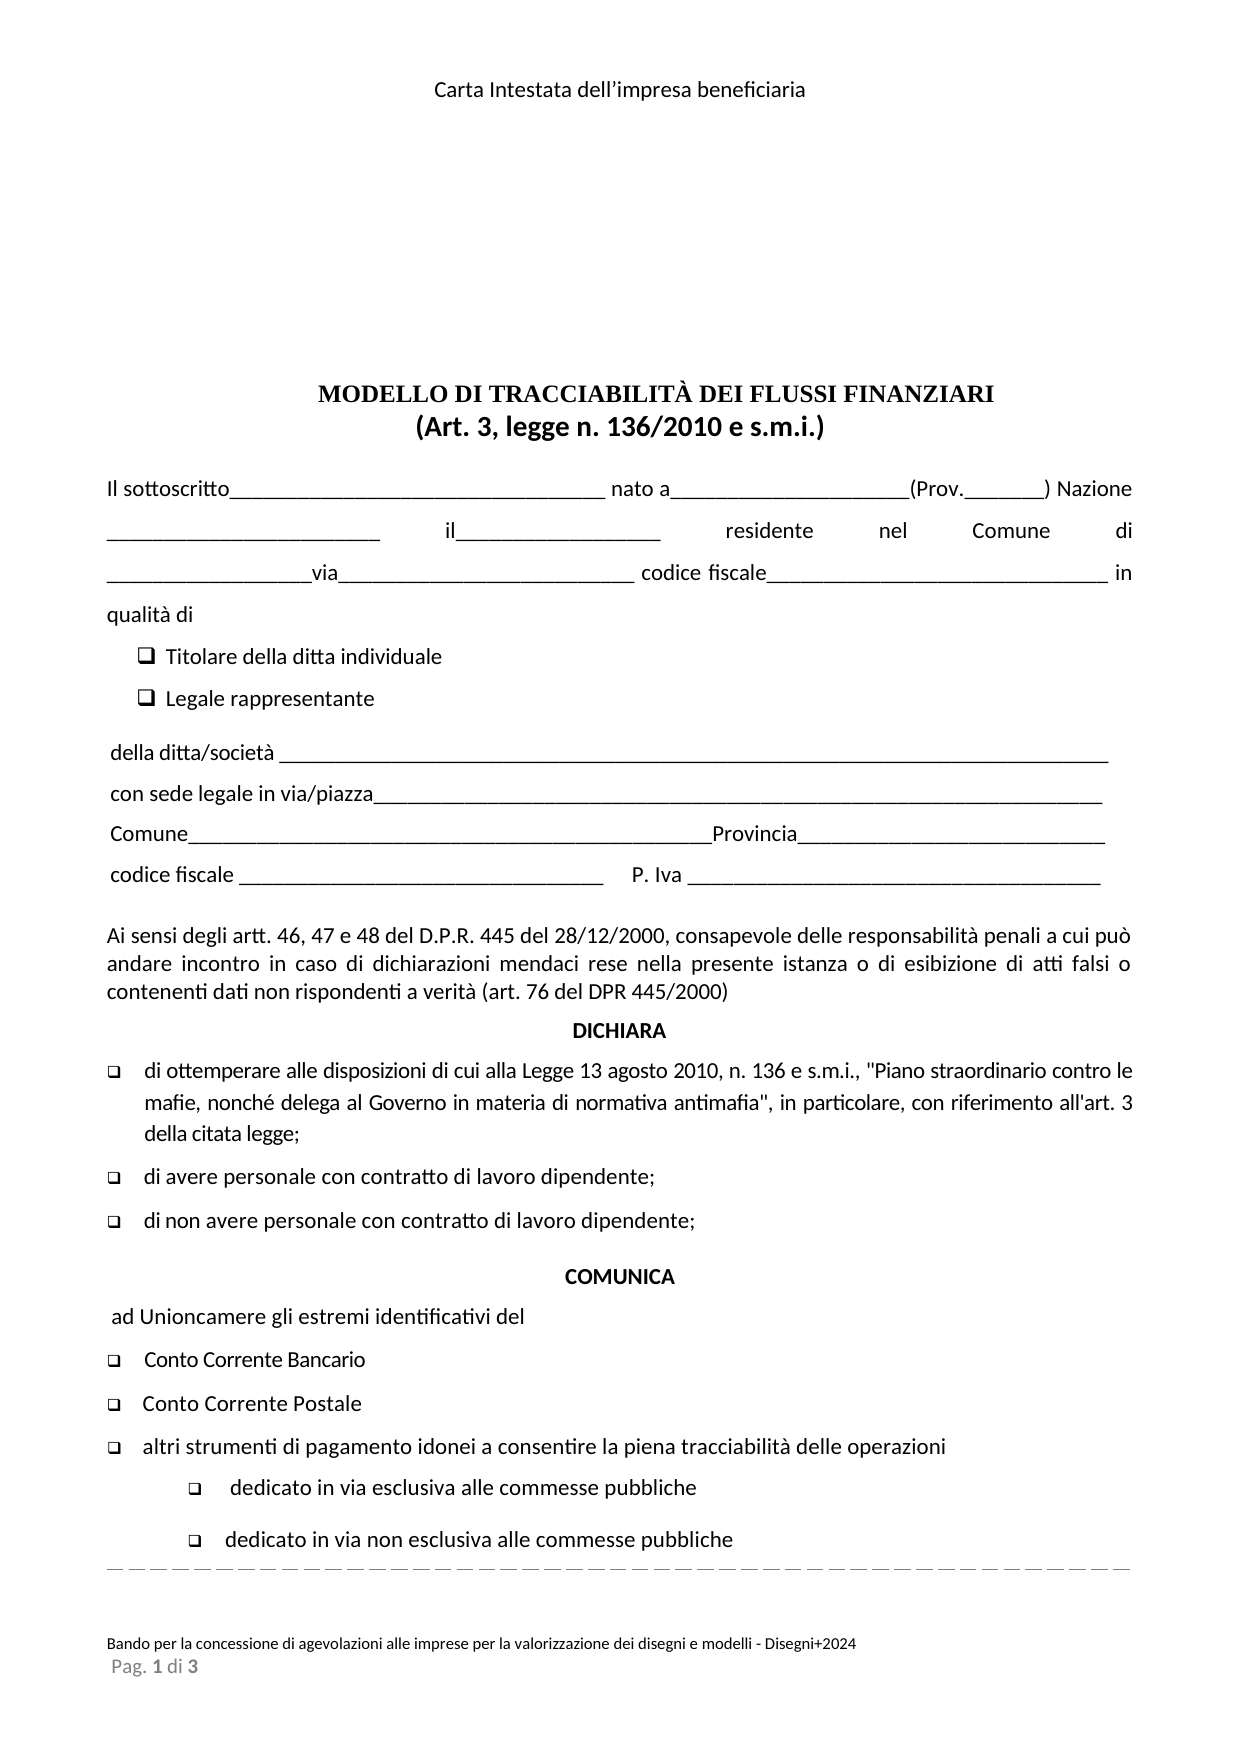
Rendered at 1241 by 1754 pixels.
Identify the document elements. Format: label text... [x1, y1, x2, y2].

list Conto Corrente Bancario [107, 1343, 1134, 1374]
text ad Unioncamere gli estremi identificativi del [111, 1302, 1134, 1330]
text DICHIARA [107, 1016, 1132, 1044]
text Il sottoscritto_________________________________ nato a_____________________(Prov._______) Nazione ________________________ il__________________ residente nel Comune di __________________via__________________________ codice fiscale______________________________ in qualità di [107, 474, 1134, 628]
list Conto Corrente Postale [107, 1386, 1134, 1417]
list altri strumenti di pagamento idonei a consentire la piena tracciabilità delle operazioni [107, 1430, 1134, 1461]
text della ditta/società __________________________________________________________________________ [110, 738, 1134, 766]
text Ai sensi degli artt. 46, 47 e 48 del D.P.R. 445 del 28/12/2000, consapevole delle responsabilità penali a cui può andare incontro in caso di dichiarazioni mendaci rese nella presente istanza o di esibizione di atti falsi o contenenti dati non rispondenti a verità (art. 76 del DPR 445/2000) [107, 921, 1134, 1005]
list di ottemperare alle disposizioni di cui alla Legge 13 agosto 2010, n. 136 e s.m.i., "Piano straordinario contro le mafie, nonché delega al Governo in materia di normativa antimafia", in particolare, con riferimento all'art. 3 della citata legge; [107, 1054, 1134, 1147]
list Titolare della ditta individuale [136, 642, 1134, 670]
list Legale rappresentante [136, 684, 1134, 712]
text codice fiscale ________________________________ P. Iva ____________________________________ [110, 860, 1134, 888]
subtitle MODELLO DI TRACCIABILITÀ DEI FLUSSI FINANZIARI [107, 379, 1131, 408]
list di avere personale con contratto di lavoro dipendente; [107, 1160, 1134, 1191]
text Comune______________________________________________Provincia___________________________ [110, 819, 1134, 847]
text COMUNICA [107, 1262, 1133, 1290]
list dedicato in via non esclusiva alle commesse pubbliche [187, 1502, 1134, 1559]
list dedicato in via esclusiva alle commesse pubbliche [187, 1473, 1134, 1502]
list di non avere personale con contratto di lavoro dipendente; [107, 1203, 1134, 1234]
text (Art. 3, legge n. 136/2010 e s.m.i.) [107, 408, 1134, 444]
text con sede legale in via/piazza________________________________________________________________ [110, 779, 1134, 807]
